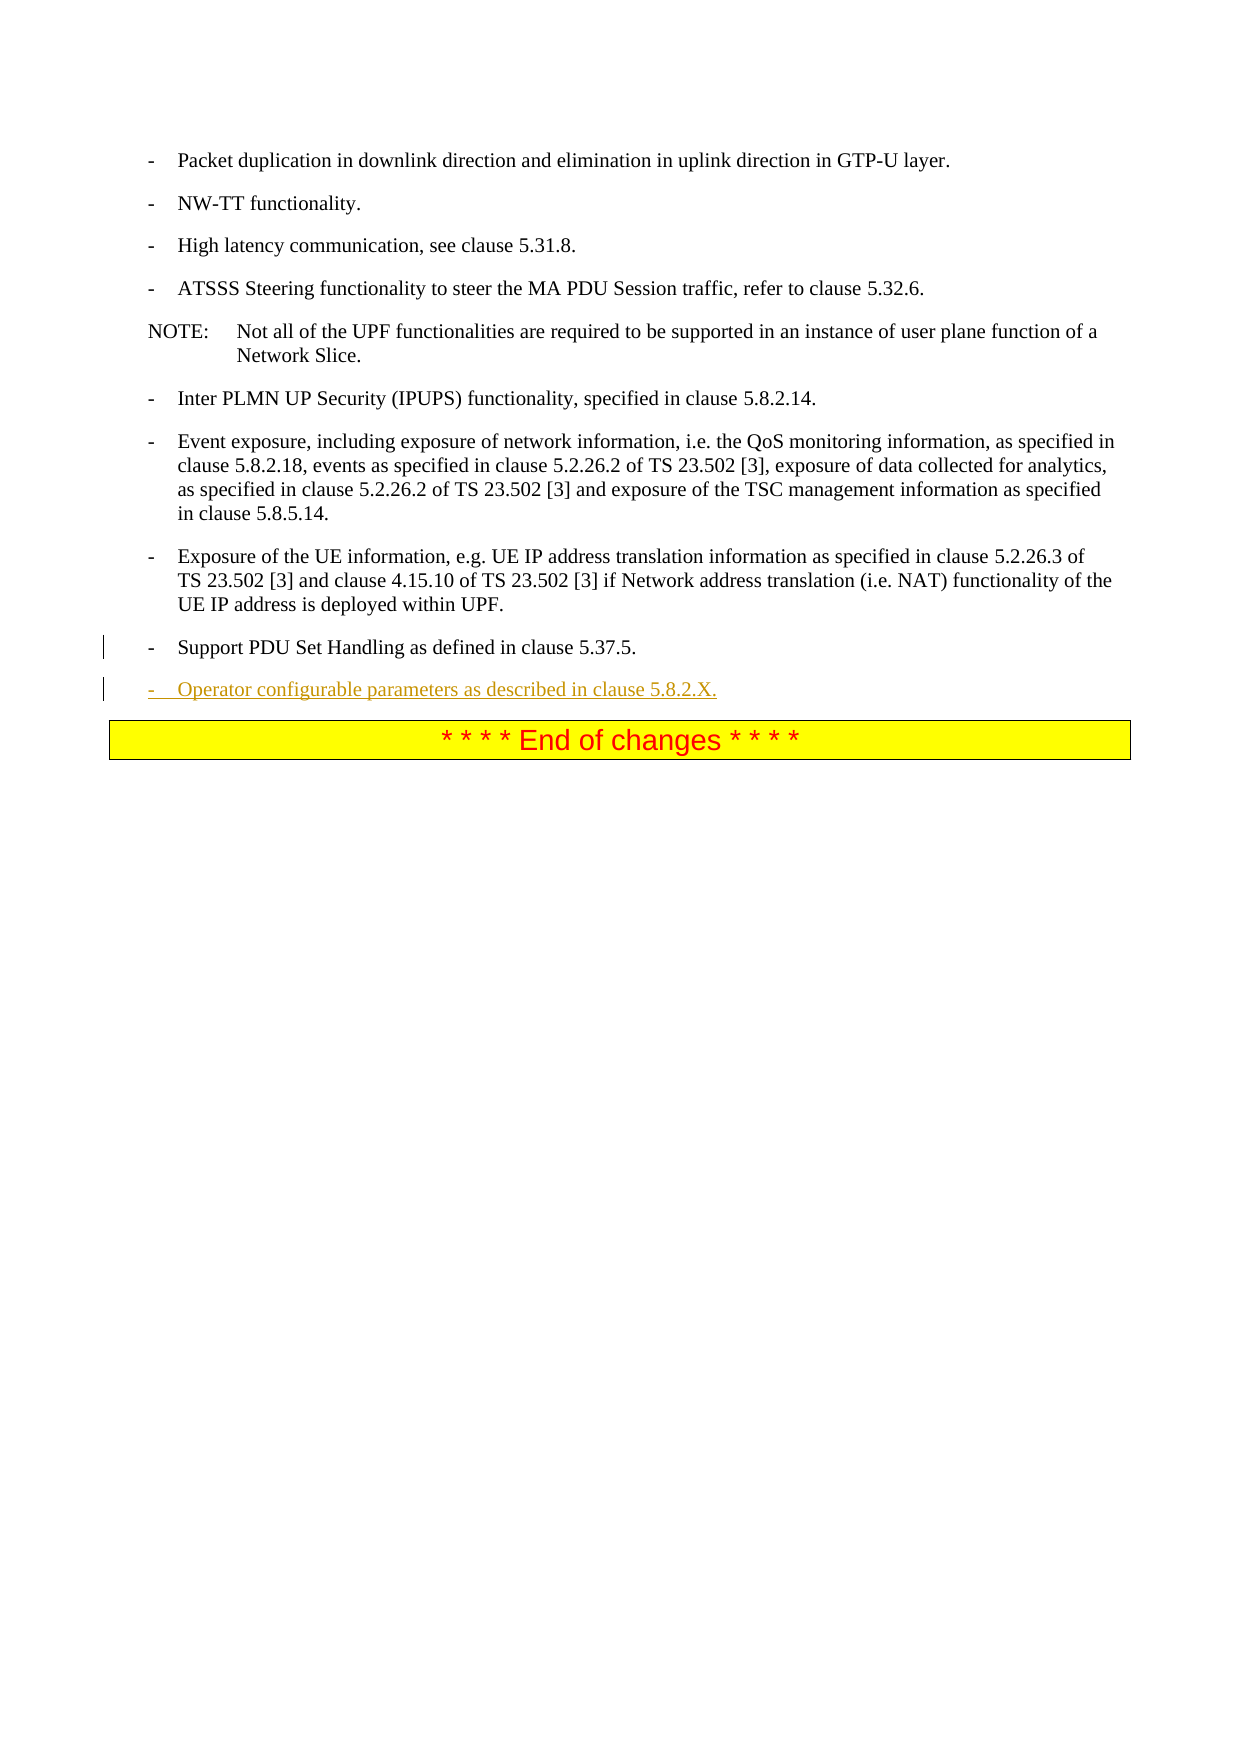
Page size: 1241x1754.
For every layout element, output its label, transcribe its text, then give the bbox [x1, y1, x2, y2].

text * * * * End of changes * * * * [110, 721, 1130, 759]
text - Support PDU Set Handling as defined in clause 5.37.5. [148, 634, 1122, 659]
text NOTE: Not all of the UPF functionalities are required to be supported in an instance of user plane function of a Network Slice. [148, 319, 1122, 367]
text - ATSSS Steering functionality to steer the MA PDU Session traffic, refer to clause 5.32.6. [148, 276, 1122, 300]
text - Inter PLMN UP Security (IPUPS) functionality, specified in clause 5.8.2.14. [148, 386, 1122, 410]
text - NW-TT functionality. [148, 191, 1122, 214]
text - Event exposure, including exposure of network information, i.e. the QoS monitoring information, as specified in clause 5.8.2.18, events as specified in clause 5.2.26.2 of TS 23.502 [3], exposure of data collected for analytics, as specified in clause 5.2.26.2 of TS 23.502 [3] and exposure of the TSC management information as specified in clause 5.8.5.14. [148, 429, 1122, 525]
text - Exposure of the UE information, e.g. UE IP address translation information as specified in clause 5.2.26.3 of TS 23.502 [3] and clause 4.15.10 of TS 23.502 [3] if Network address translation (i.e. NAT) functionality of the UE IP address is deployed within UPF. [148, 544, 1122, 616]
text - Packet duplication in downlink direction and elimination in uplink direction in GTP-U layer. [148, 148, 1122, 172]
text - High latency communication, see clause 5.31.8. [148, 233, 1122, 257]
